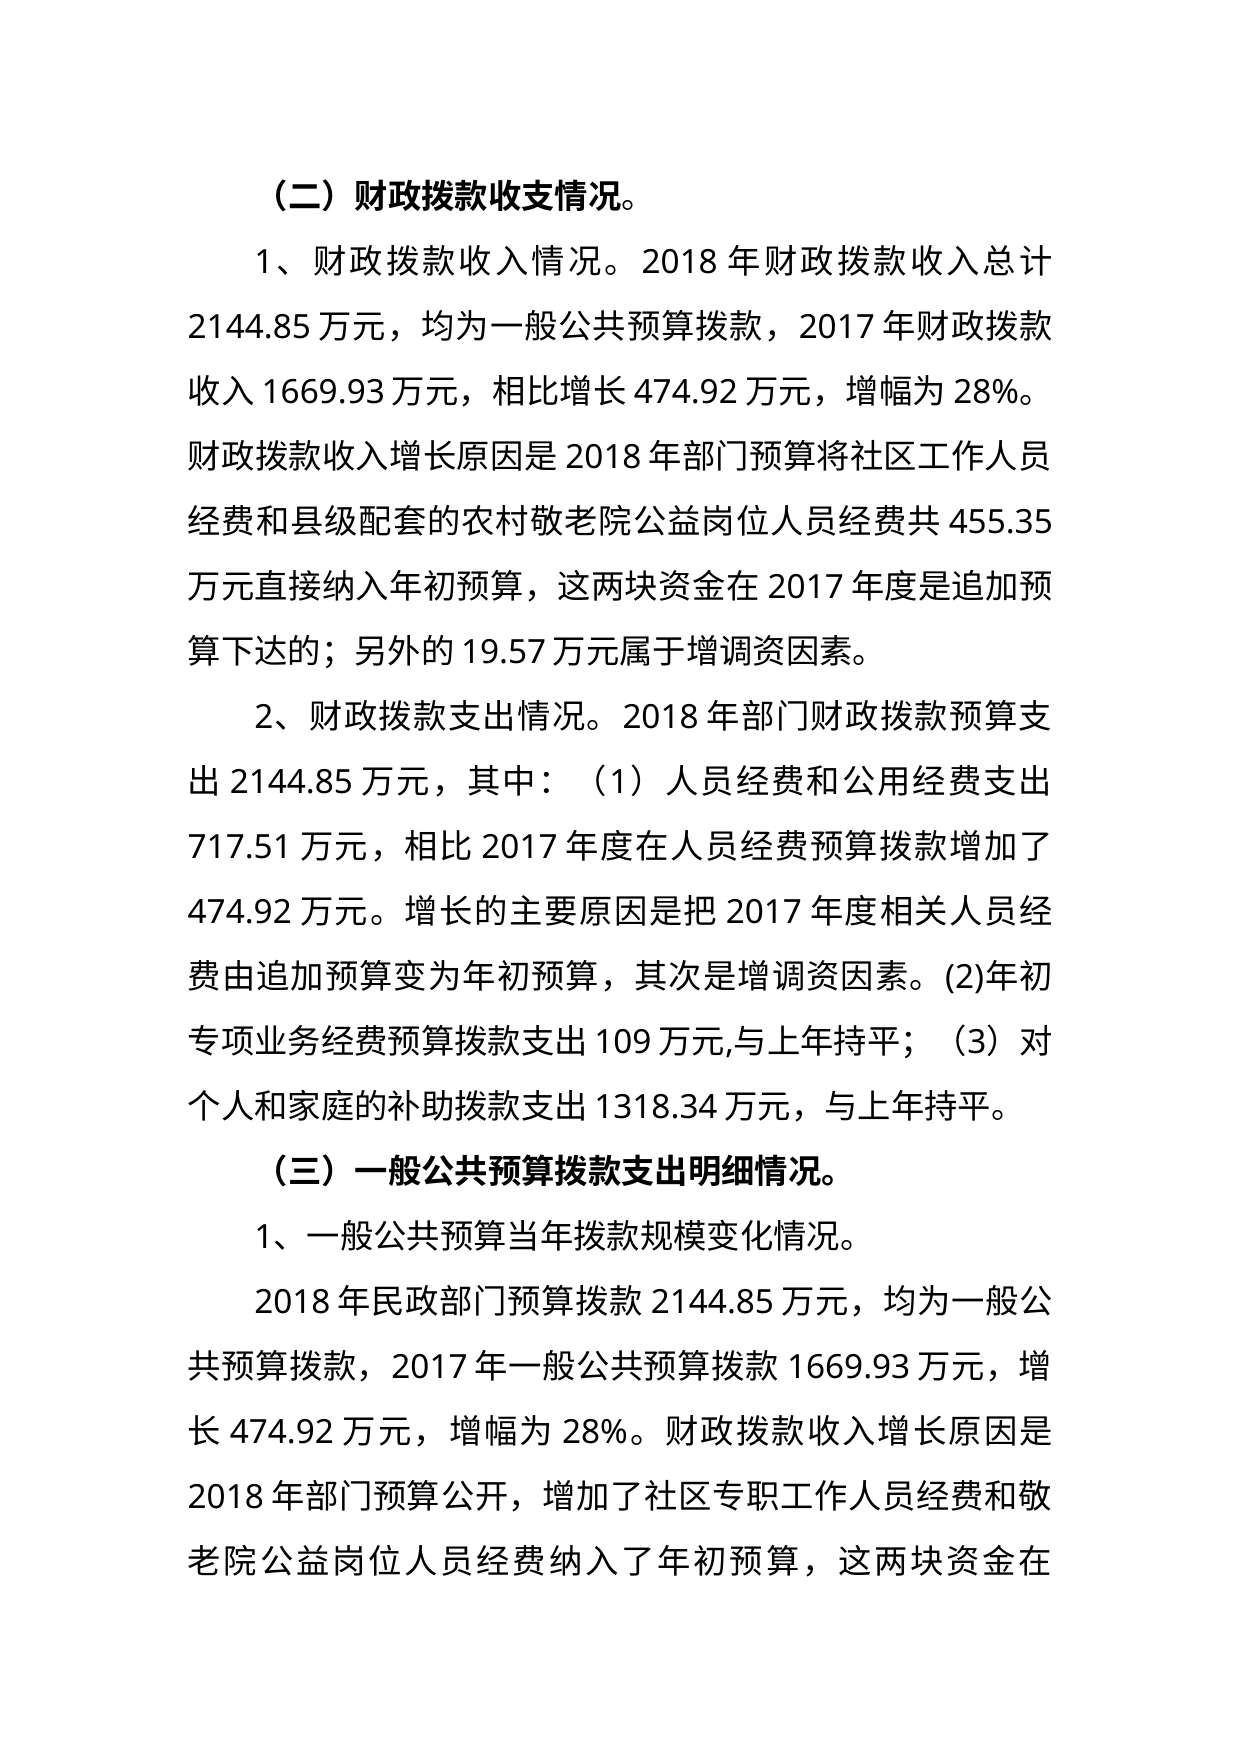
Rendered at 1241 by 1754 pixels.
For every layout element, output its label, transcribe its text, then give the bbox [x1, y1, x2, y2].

text 1、一般公共预算当年拨款规模变化情况。 [187, 1202, 1053, 1267]
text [187, 1267, 1053, 1592]
text （三）一般公共预算拨款支出明细情况。 [187, 1137, 1053, 1202]
text 1、财政拨款收入情况。2018年财政拨款收入总计2144.85万元，均为一般公共预算拨款，2017年财政拨款收入1669.93万元，相比增长474.92万元，增幅为28%。财政拨款收入增长原因是2018年部门预算将社区工作人员经费和县级配套的农村敬老院公益岗位人员经费共455.35万元直接纳入年初预算，这两块资金在2017年度是追加预算下达的；另外的19.57万元属于增调资因素。 [187, 227, 1053, 682]
text （二）财政拨款收支情况。 [187, 162, 1053, 227]
text 2、财政拨款支出情况。2018年部门财政拨款预算支出2144.85万元，其中：（1）人员经费和公用经费支出717.51万元，相比2017年度在人员经费预算拨款增加了474.92万元。增长的主要原因是把2017年度相关人员经费由追加预算变为年初预算，其次是增调资因素。(2)年初专项业务经费预算拨款支出109万元,与上年持平；（3）对个人和家庭的补助拨款支出1318.34万元，与上年持平。 [187, 682, 1053, 1137]
